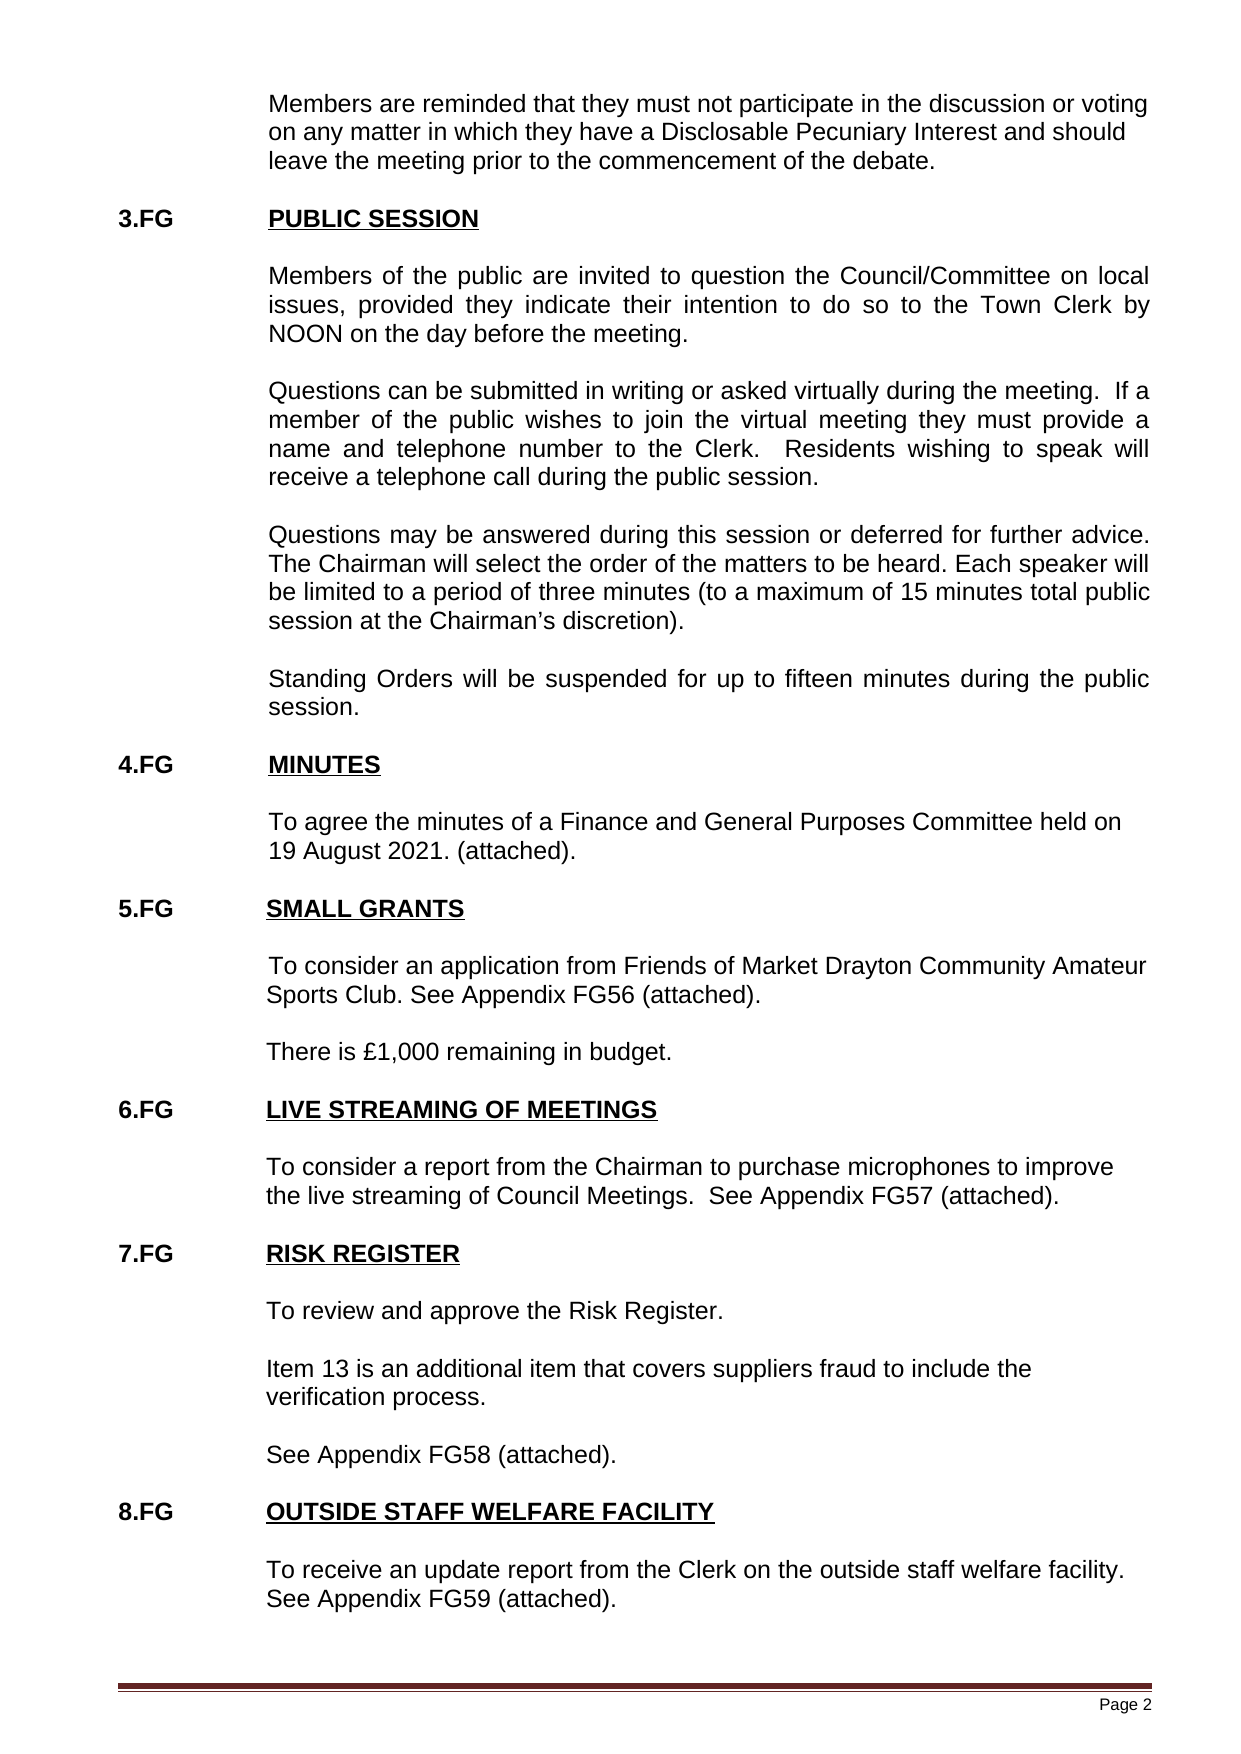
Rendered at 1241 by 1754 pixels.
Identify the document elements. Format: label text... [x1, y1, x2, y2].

text 7.FG RISK REGISTER [118, 1239, 1152, 1267]
text To agree the minutes of a Finance and General Purposes Committee held on 19 August 2021. (attached). [268, 807, 1152, 865]
text Item 13 is an additional item that covers suppliers fraud to include the verification process. [118, 1354, 1152, 1411]
text 4.FG MINUTES [118, 750, 1152, 779]
text Questions may be answered during this session or deferred for further advice. The Chairman will select the order of the matters to be heard. Each speaker will be limited to a period of three minutes (to a maximum of 15 minutes total public session at the Chairman’s discretion). [268, 520, 1152, 635]
text To consider a report from the Chairman to purchase microphones to improve the live streaming of Council Meetings. See Appendix FG57 (attached). [118, 1152, 1152, 1210]
text To consider an application from Friends of Market Drayton Community Amateur Sports Club. See Appendix FG56 (attached). [266, 951, 1152, 1009]
text See Appendix FG59 (attached). [118, 1584, 1152, 1612]
text Questions can be submitted in writing or asked virtually during the meeting. If a member of the public wishes to join the virtual meeting they must provide a name and telephone number to the Clerk. Residents wishing to speak will receive a telephone call during the public session. [268, 376, 1152, 491]
text 8.FG OUTSIDE STAFF WELFARE FACILITY [118, 1497, 1152, 1526]
text 6.FG LIVE STREAMING OF MEETINGS [118, 1095, 1152, 1124]
text There is £1,000 remaining in budget. [266, 1037, 1152, 1066]
text 3.FG PUBLIC SESSION [118, 204, 1152, 232]
text Standing Orders will be suspended for up to fifteen minutes during the public session. [268, 664, 1152, 721]
text To receive an update report from the Clerk on the outside staff welfare facility. [118, 1555, 1152, 1584]
text See Appendix FG58 (attached). [118, 1440, 1152, 1469]
text To review and approve the Risk Register. [118, 1296, 1152, 1325]
text Members are reminded that they must not participate in the discussion or voting on any matter in which they have a Disclosable Pecuniary Interest and should leave the meeting prior to the commencement of the debate. [268, 89, 1152, 175]
text 5.FG SMALL GRANTS [118, 894, 1152, 922]
text Members of the public are invited to question the Council/Committee on local issues, provided they indicate their intention to do so to the Town Clerk by NOON on the day before the meeting. [268, 261, 1152, 347]
